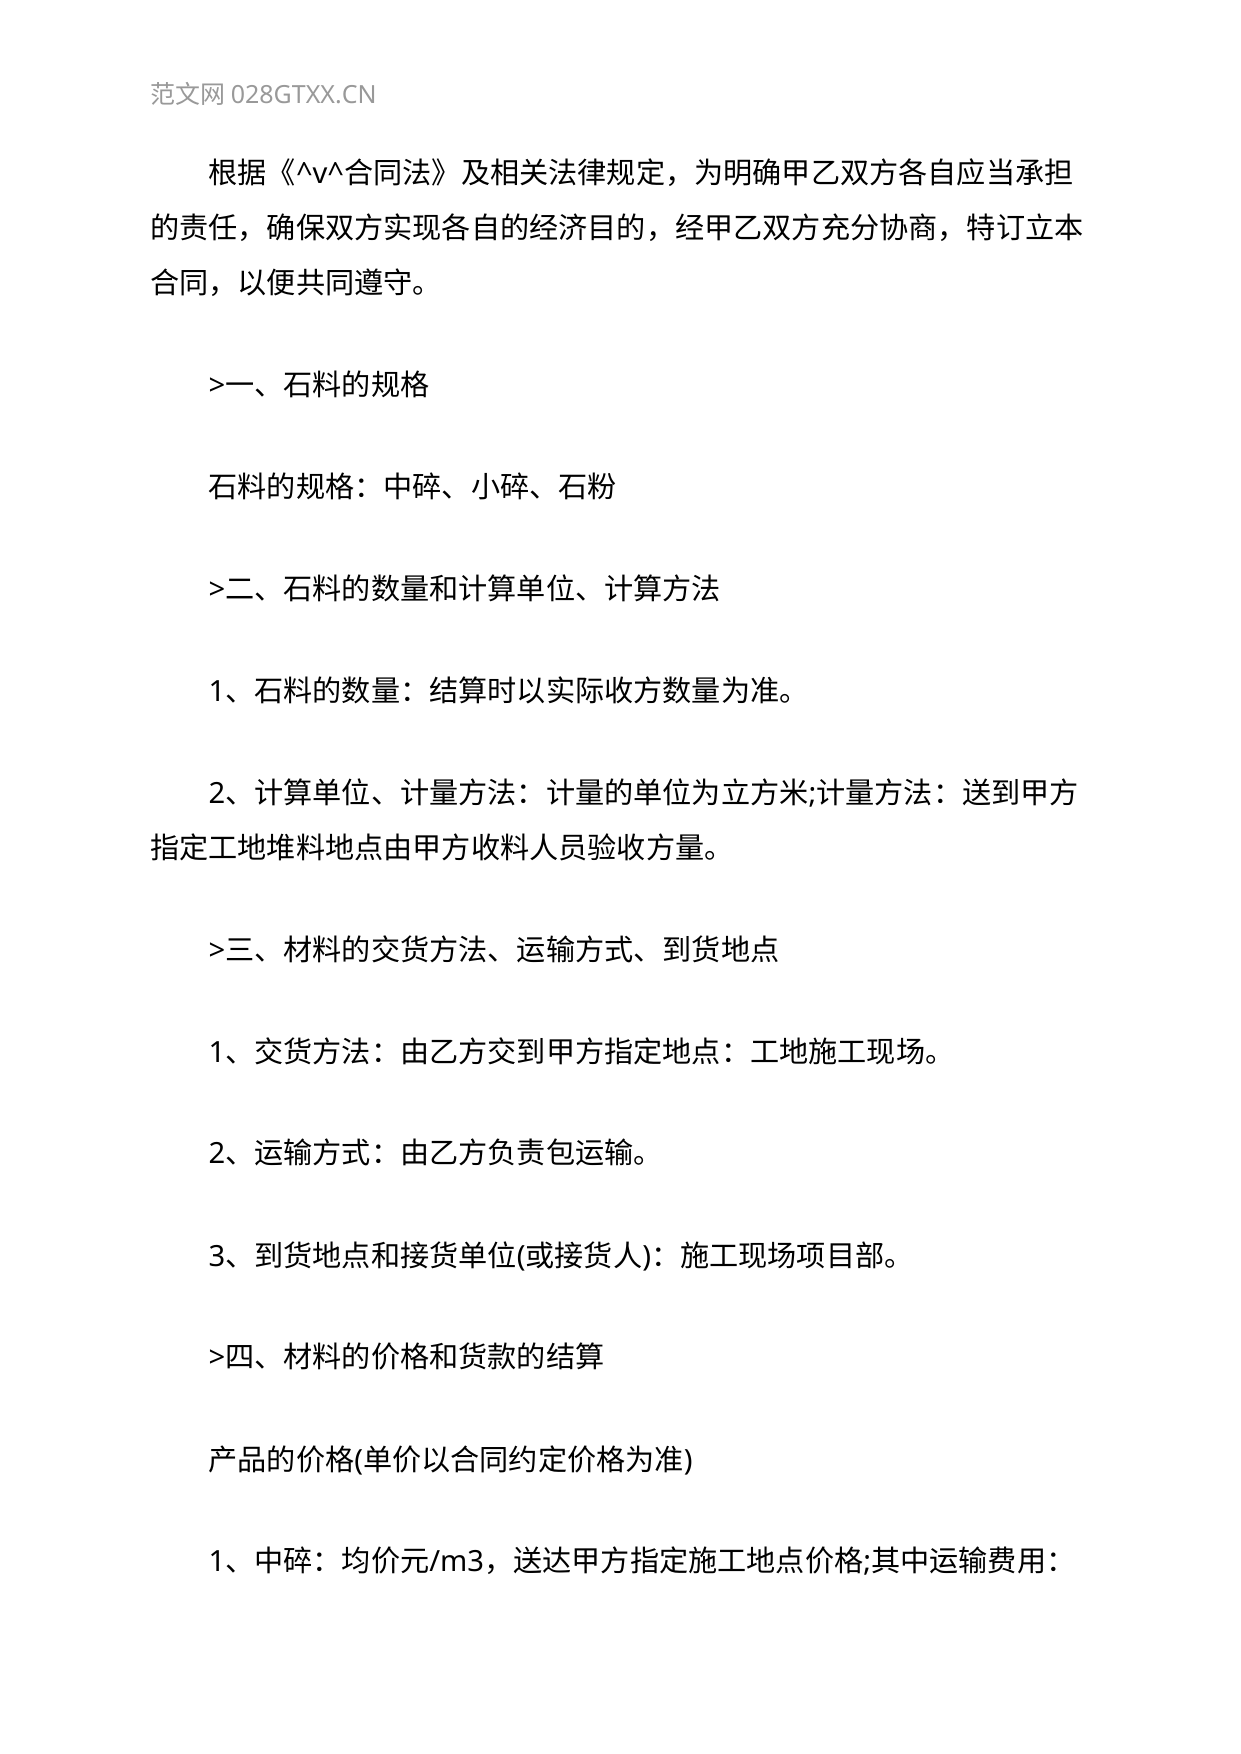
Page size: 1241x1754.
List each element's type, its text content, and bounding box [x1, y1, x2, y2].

text 产品的价格(单价以合同约定价格为准) [150, 1436, 1090, 1478]
text >二、石料的数量和计算单位、计算方法 [150, 565, 1090, 608]
text 3、到货地点和接货单位(或接货人)：施工现场项目部。 [150, 1232, 1090, 1274]
text 2、计算单位、计量方法：计量的单位为立方米;计量方法：送到甲方指定工地堆料地点由甲方收料人员验收方量。 [150, 769, 1090, 867]
text 根据《^v^合同法》及相关法律规定，为明确甲乙双方各自应当承担的责任，确保双方实现各自的经济目的，经甲乙双方充分协商，特订立本合同，以便共同遵守。 [150, 150, 1090, 302]
text 石料的规格：中碎、小碎、石粉 [150, 464, 1090, 506]
text >三、材料的交货方法、运输方式、到货地点 [150, 926, 1090, 968]
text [150, 1538, 1090, 1580]
text >四、材料的价格和货款的结算 [150, 1334, 1090, 1376]
text 1、石料的数量：结算时以实际收方数量为准。 [150, 667, 1090, 710]
text 2、运输方式：由乙方负责包运输。 [150, 1130, 1090, 1172]
text 1、交货方法：由乙方交到甲方指定地点：工地施工现场。 [150, 1028, 1090, 1071]
text >一、石料的规格 [150, 362, 1090, 404]
